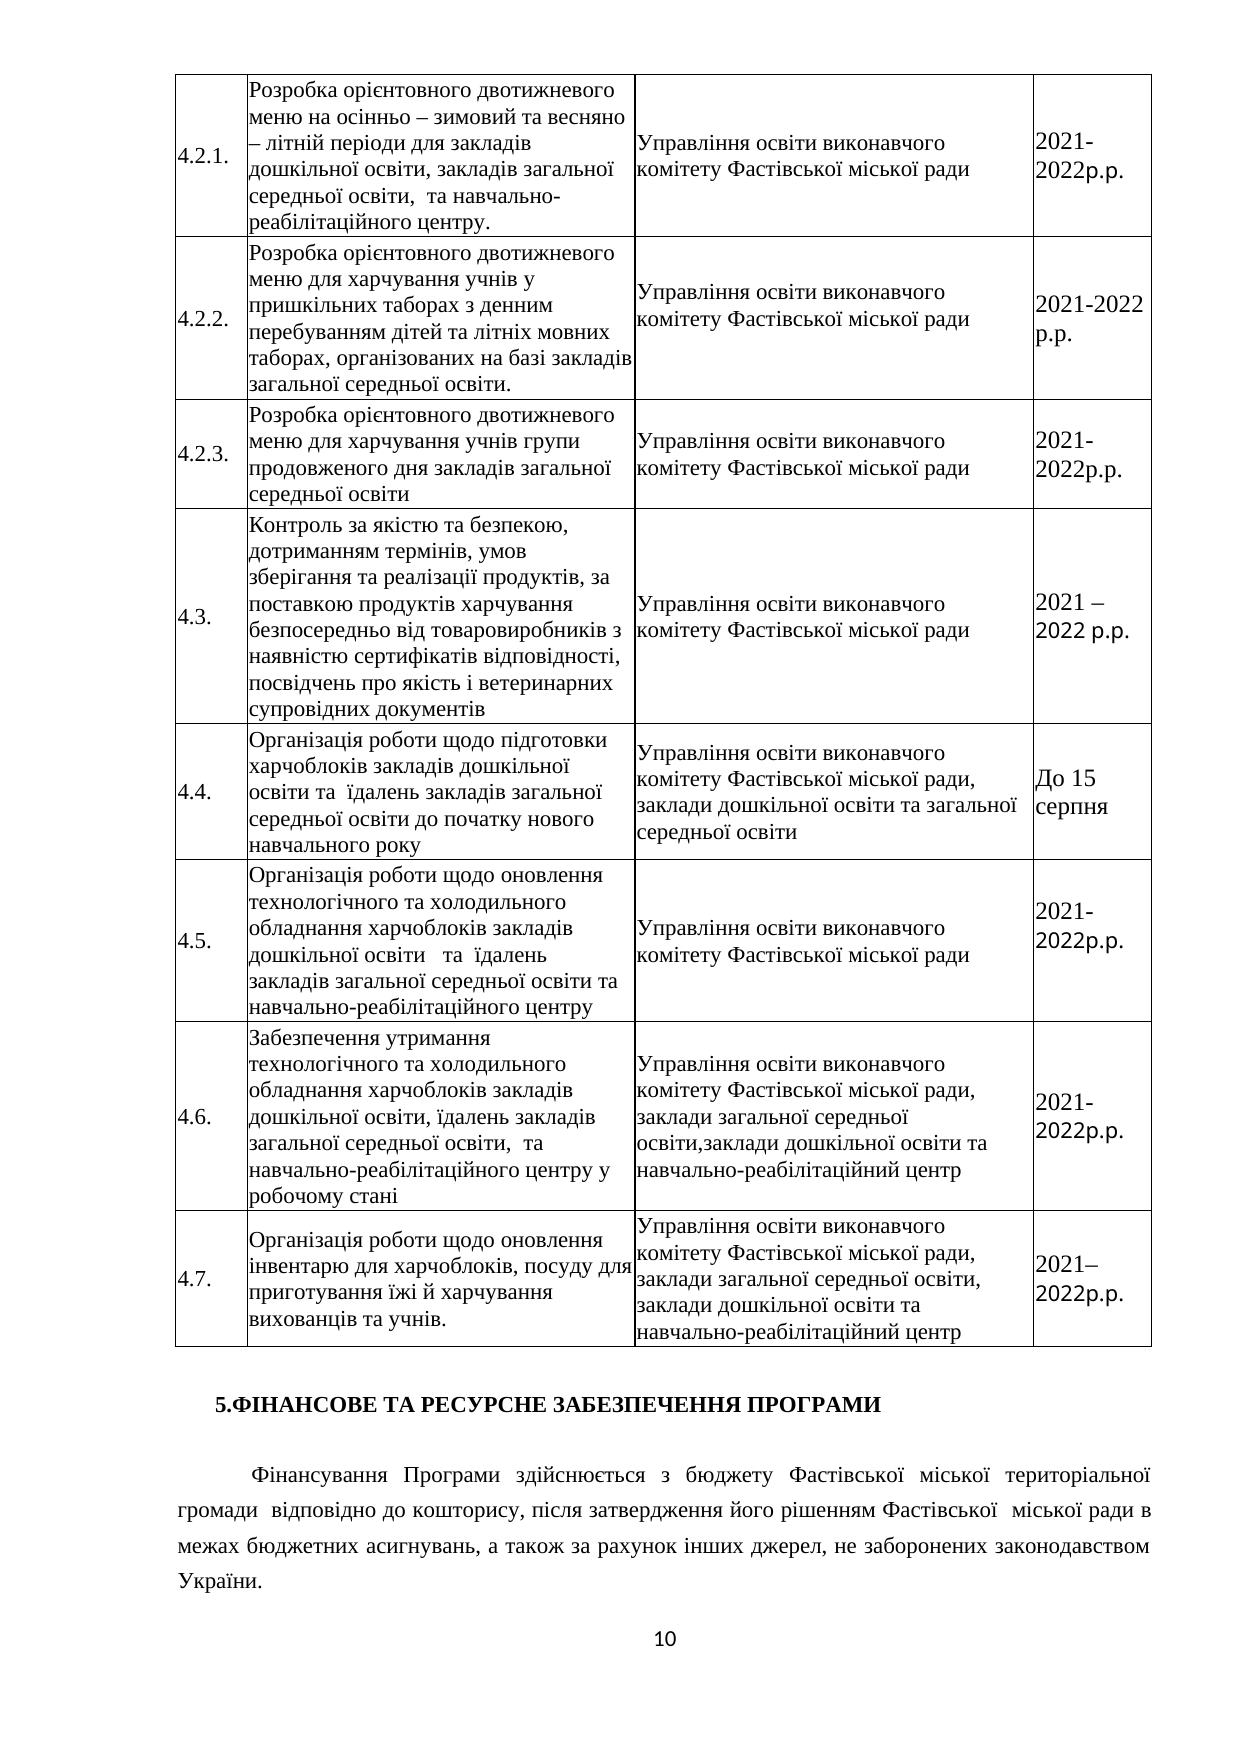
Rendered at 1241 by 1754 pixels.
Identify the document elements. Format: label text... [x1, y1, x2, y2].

table_cell 2021-2022 р.р. [1034, 237, 1151, 398]
table_cell 4.3. [176, 509, 247, 723]
table_cell 4.6. [176, 1022, 247, 1210]
table_cell Розробка орієнтовного двотижневого меню для харчування учнів групи продовженого дня закладів загальної середньої освіти [248, 400, 634, 508]
table_cell Управління освіти виконавчого комітету Фастівської міської ради, заклади загальної середньої освіти, заклади дошкільної освіти та навчально-реабілітаційний центр [636, 1211, 1033, 1346]
table_cell Розробка орієнтовного двотижневого меню для харчування учнів у пришкільних таборах з денним перебуванням дітей та літніх мовних таборах, організованих на базі закладів загальної середньої освіти. [248, 237, 634, 398]
table_cell Управління освіти виконавчого комітету Фастівської міської ради [636, 400, 1033, 508]
table_cell Організація роботи щодо оновлення технологічного та холодильного обладнання харчоблоків закладів дошкільної освіти та їдалень закладів загальної середньої освіти та навчально-реабілітаційного центру [248, 860, 634, 1021]
table_cell До 15 серпня [1034, 724, 1151, 859]
table_cell 2021-2022р.р. [1034, 400, 1151, 508]
text 5.ФІНАНСОВЕ ТА РЕСУРСНЕ ЗАБЕЗПЕЧЕННЯ ПРОГРАМИ [215, 1382, 1152, 1417]
table_cell Організація роботи щодо підготовки харчоблоків закладів дошкільної освіти та їдалень закладів загальної середньої освіти до початку нового навчального року [248, 724, 634, 859]
table_cell Розробка орієнтовного двотижневого меню на осінньо – зимовий та весняно – літній періоди для закладів дошкільної освіти, закладів загальної середньої освіти, та навчально-реабілітаційного центру. [248, 75, 634, 236]
table_cell Організація роботи щодо оновлення інвентарю для харчоблоків, посуду для приготування їжі й харчування вихованців та учнів. [248, 1211, 634, 1346]
table_cell 4.5. [176, 860, 247, 1021]
table_cell 4.2.2. [176, 237, 247, 398]
table_cell Управління освіти виконавчого комітету Фастівської міської ради [636, 509, 1033, 723]
table_cell 4.2.3. [176, 400, 247, 508]
table_cell 4.4. [176, 724, 247, 859]
table_cell 2021-2022р.р. [1034, 75, 1151, 236]
table_cell 2021- 2022р.р. [1034, 1022, 1151, 1210]
table_cell Управління освіти виконавчого комітету Фастівської міської ради [636, 860, 1033, 1021]
table_cell 4.2.1. [176, 75, 247, 236]
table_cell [636, 75, 1033, 236]
table_cell 2021- 2022р.р. [1034, 860, 1151, 1021]
table_cell 2021 – 2022 р.р. [1034, 509, 1151, 723]
table_cell 4.7. [176, 1211, 247, 1346]
table_cell Забезпечення утримання технологічного та холодильного обладнання харчоблоків закладів дошкільної освіти, їдалень закладів загальної середньої освіти, та навчально-реабілітаційного центру у робочому стані [248, 1022, 634, 1210]
text Фінансування Програми здійснюється з бюджету Фастівської міської територіальної громади відповідно до кошторису, після затвердження його рішенням Фастівської міської ради в межах бюджетних асигнувань, а також за рахунок інших джерел, не заборонених законодавством України. [177, 1452, 1152, 1593]
table_cell Контроль за якістю та безпекою, дотриманням термінів, умов зберігання та реалізації продуктів, за поставкою продуктів харчування безпосередньо від товаровиробників з наявністю сертифікатів відповідності, посвідчень про якість і ветеринарних супровідних документів [248, 509, 634, 723]
table_cell 2021– 2022р.р. [1034, 1211, 1151, 1346]
table_cell Управління освіти виконавчого комітету Фастівської міської ради, заклади загальної середньої освіти,заклади дошкільної освіти та навчально-реабілітаційний центр [636, 1022, 1033, 1210]
table_cell Управління освіти виконавчого комітету Фастівської міської ради [636, 237, 1033, 398]
table_cell Управління освіти виконавчого комітету Фастівської міської ради, заклади дошкільної освіти та загальної середньої освіти [636, 724, 1033, 859]
